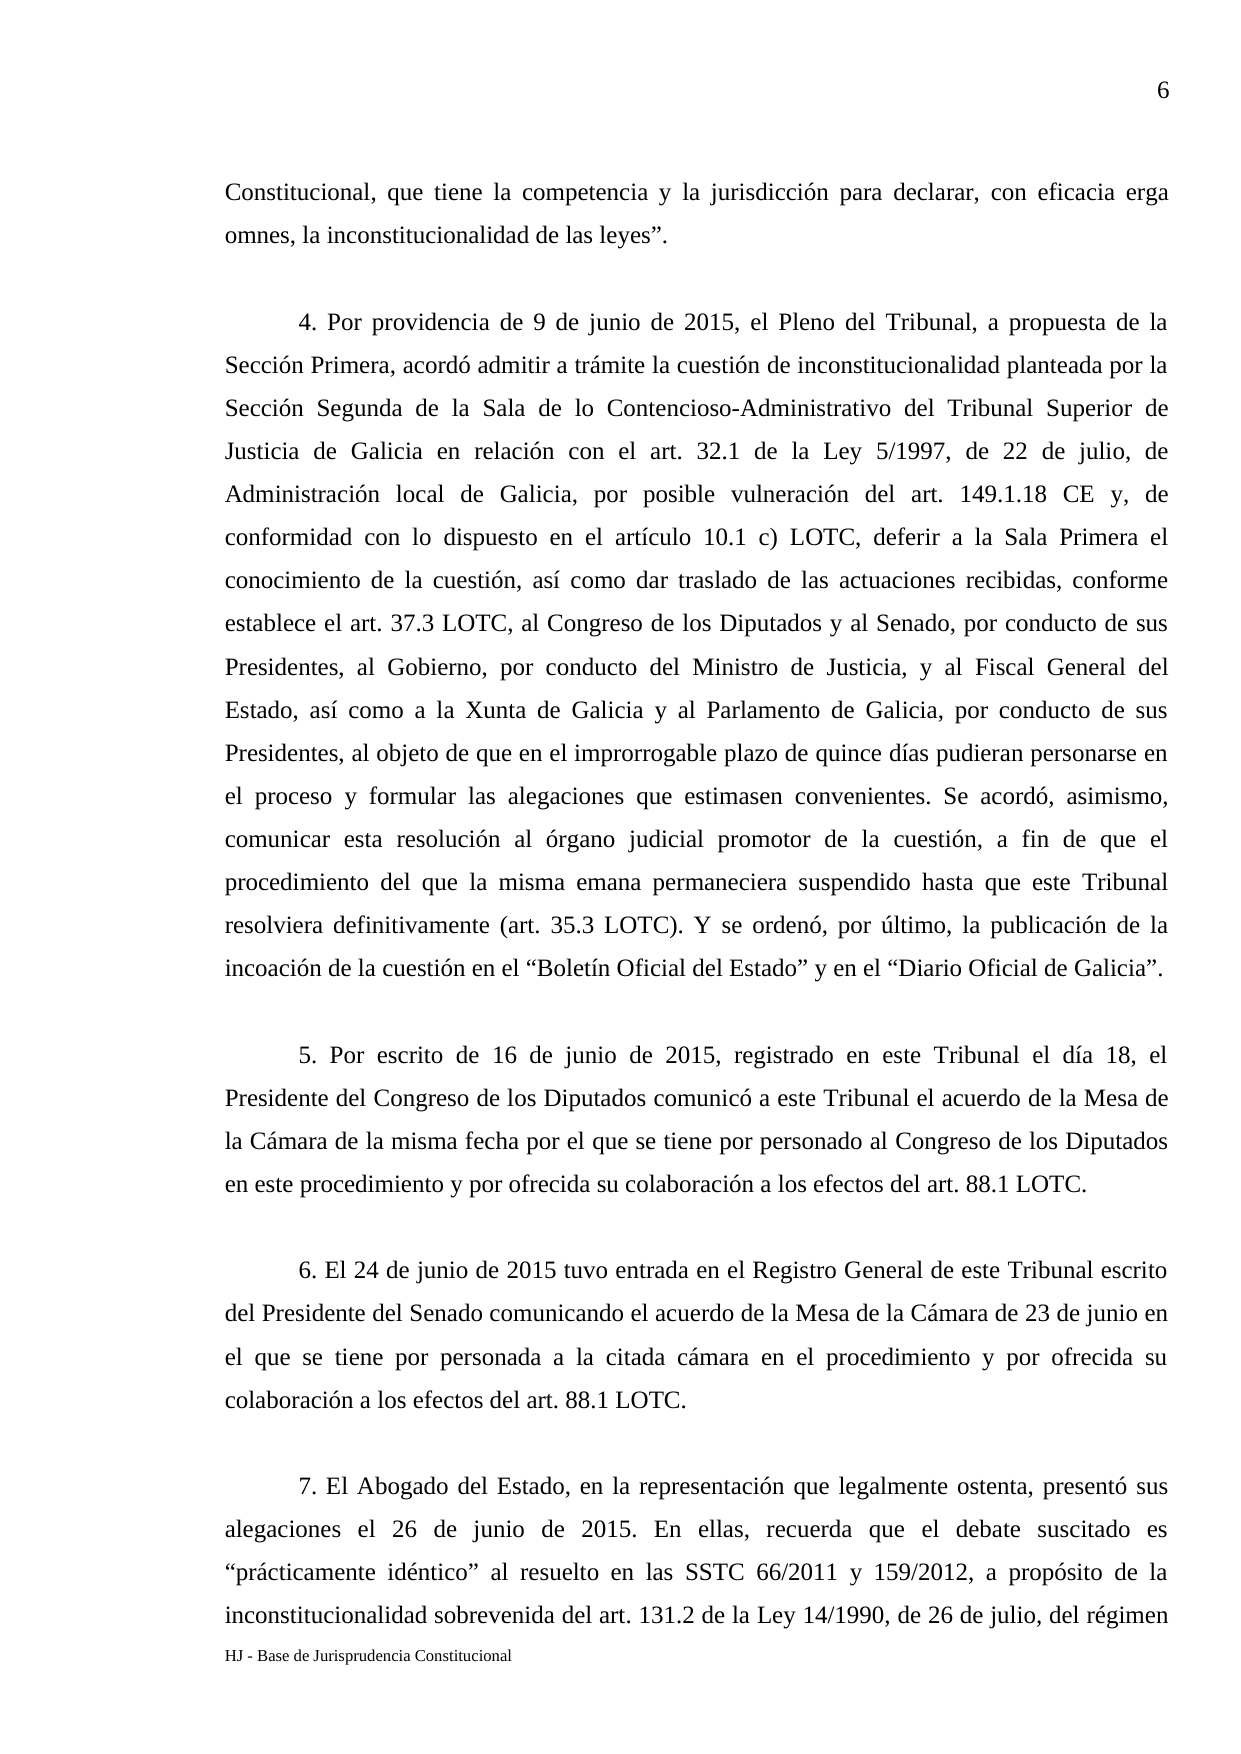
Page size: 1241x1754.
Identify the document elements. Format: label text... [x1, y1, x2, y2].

text 6. El 24 de junio de 2015 tuvo entrada en el Registro General de este Tribunal escrito del Presidente del Senado comunicando el acuerdo de la Mesa de la Cámara de 23 de junio en el que se tiene por personada a la citada cámara en el procedimiento y por ofrecida su colaboración a los efectos del art. 88.1 LOTC. [224, 1255, 1169, 1413]
text 4. Por providencia de 9 de junio de 2015, el Pleno del Tribunal, a propuesta de la Sección Primera, acordó admitir a trámite la cuestión de inconstitucionalidad planteada por la Sección Segunda de la Sala de lo Contencioso-Administrativo del Tribunal Superior de Justicia de Galicia en relación con el art. 32.1 de la Ley 5/1997, de 22 de julio, de Administración local de Galicia, por posible vulneración del art. 149.1.18 CE y, de conformidad con lo dispuesto en el artículo 10.1 c) LOTC, deferir a la Sala Primera el conocimiento de la cuestión, así como dar traslado de las actuaciones recibidas, conforme establece el art. 37.3 LOTC, al Congreso de los Diputados y al Senado, por conducto de sus Presidentes, al Gobierno, por conducto del Ministro de Justicia, y al Fiscal General del Estado, así como a la Xunta de Galicia y al Parlamento de Galicia, por conducto de sus Presidentes, al objeto de que en el improrrogable plazo de quince días pudieran personarse en el proceso y formular las alegaciones que estimasen convenientes. Se acordó, asimismo, comunicar esta resolución al órgano judicial promotor de la cuestión, a fin de que el procedimiento del que la misma emana permaneciera suspendido hasta que este Tribunal resolviera definitivamente (art. 35.3 LOTC). Y se ordenó, por último, la publicación de la incoación de la cuestión en el “Boletín Oficial del Estado” y en el “Diario Oficial de Galicia”. [224, 307, 1169, 982]
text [224, 177, 1169, 249]
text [224, 1471, 1169, 1629]
text 5. Por escrito de 16 de junio de 2015, registrado en este Tribunal el día 18, el Presidente del Congreso de los Diputados comunicó a este Tribunal el acuerdo de la Mesa de la Cámara de la misma fecha por el que se tiene por personado al Congreso de los Diputados en este procedimiento y por ofrecida su colaboración a los efectos del art. 88.1 LOTC. [224, 1040, 1169, 1198]
